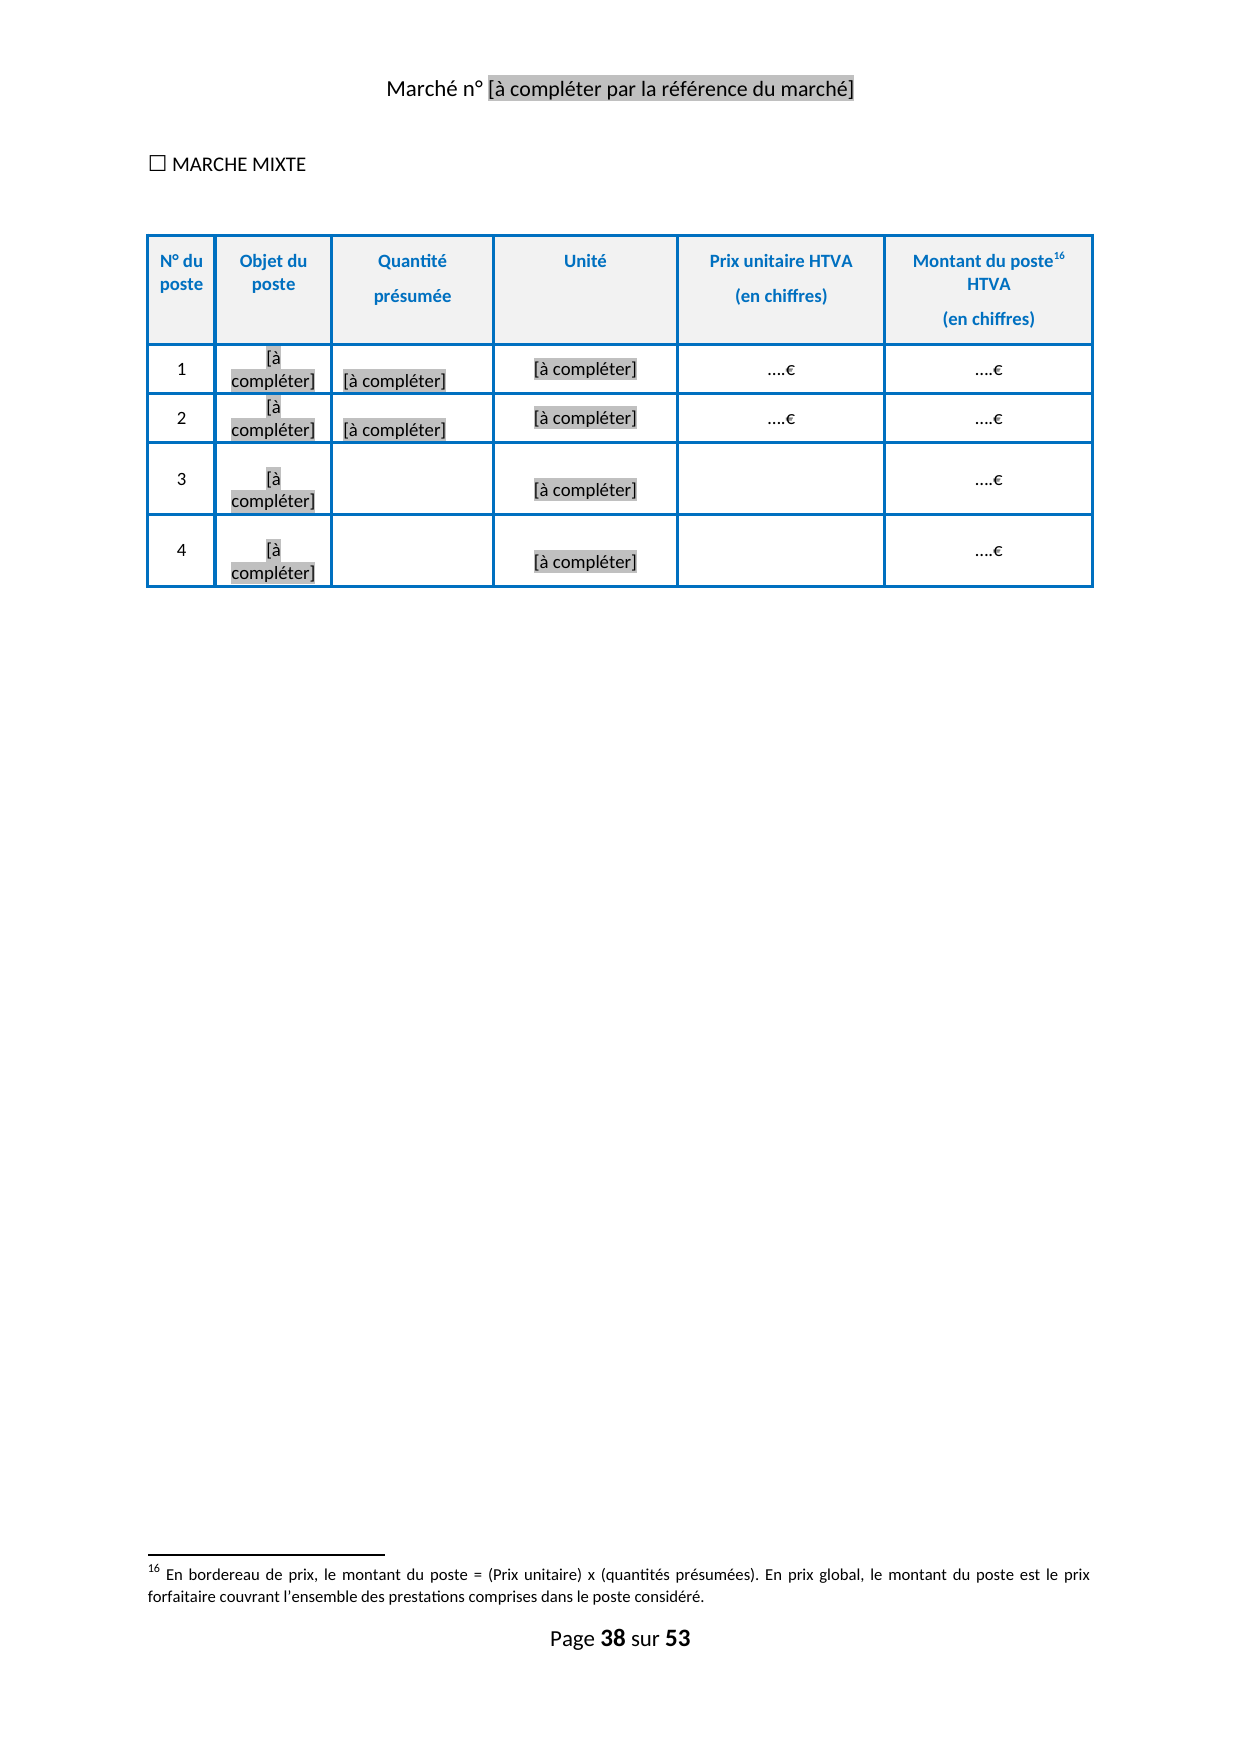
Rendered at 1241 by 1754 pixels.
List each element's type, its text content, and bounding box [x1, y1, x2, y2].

table_cell 3 [149, 444, 213, 513]
table_cell [495, 516, 676, 584]
text MARCHE MIXTE [148, 148, 1093, 177]
table_cell ….€ [886, 346, 1091, 392]
table_cell 1 [149, 346, 213, 392]
table_cell [679, 516, 883, 584]
table_cell ….€ [886, 395, 1091, 441]
table_cell [217, 346, 266, 392]
table_cell [495, 346, 676, 392]
table_header N° du poste [149, 237, 213, 343]
table_header Unité [495, 237, 676, 343]
table_cell ….€ [679, 395, 883, 441]
table_header Quantité présumée [333, 237, 492, 343]
table_cell [333, 444, 492, 513]
table_cell [281, 395, 330, 441]
table_cell [333, 346, 492, 392]
table_cell ….€ [886, 516, 1091, 584]
table_cell [333, 516, 492, 584]
table_cell [333, 395, 492, 441]
table_cell 2 [149, 395, 213, 441]
table_header Prix unitaire HTVA (en chiffres) [679, 237, 883, 343]
table_cell [217, 516, 330, 584]
table_cell [679, 444, 883, 513]
table_cell [217, 444, 330, 513]
table_cell [495, 395, 676, 441]
table_cell ….€ [679, 346, 883, 392]
table_cell 4 [149, 516, 213, 584]
table_cell [217, 395, 266, 441]
table_cell [495, 444, 676, 513]
table_cell ….€ [886, 444, 1091, 513]
table_header Montant du poste HTVA (en chiffres) [886, 237, 1091, 343]
table_cell [281, 346, 330, 392]
table_header Objet du poste [217, 237, 330, 343]
